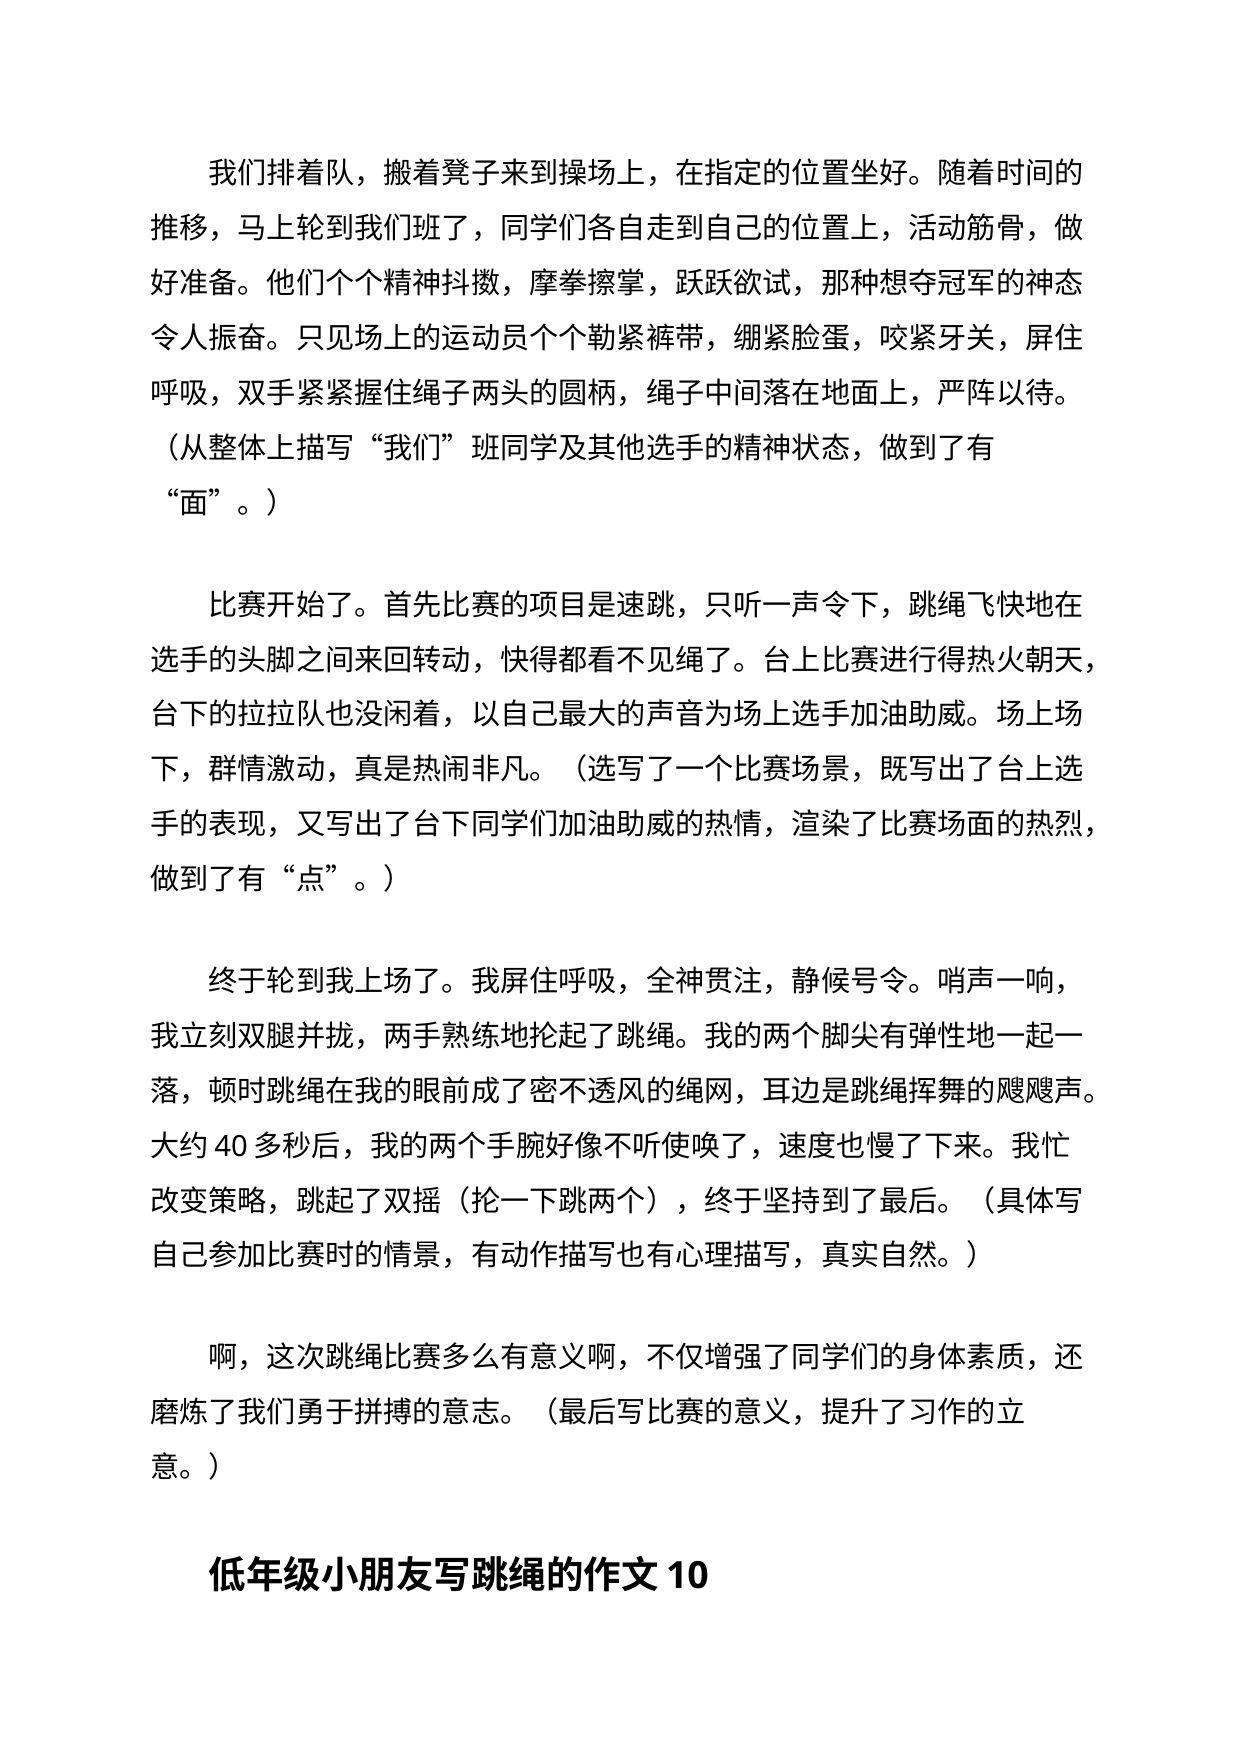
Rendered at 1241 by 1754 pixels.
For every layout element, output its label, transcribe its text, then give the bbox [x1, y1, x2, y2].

text 我们排着队，搬着凳子来到操场上，在指定的位置坐好。随着时间的推移，马上轮到我们班了，同学们各自走到自己的位置上，活动筋骨，做好准备。他们个个精神抖擞，摩拳擦掌，跃跃欲试，那种想夺冠军的神态令人振奋。只见场上的运动员个个勒紧裤带，绷紧脸蛋，咬紧牙关，屏住呼吸，双手紧紧握住绳子两头的圆柄，绳子中间落在地面上，严阵以待。（从整体上描写“我们”班同学及其他选手的精神状态，做到了有“面”。） [150, 150, 1090, 522]
text 比赛开始了。首先比赛的项目是速跳，只听一声令下，跳绳飞快地在选手的头脚之间来回转动，快得都看不见绳了。台上比赛进行得热火朝天，台下的拉拉队也没闲着，以自己最大的声音为场上选手加油助威。场上场下，群情激动，真是热闹非凡。（选写了一个比赛场景，既写出了台上选手的表现，又写出了台下同学们加油助威的热情，渲染了比赛场面的热烈，做到了有“点”。） [150, 581, 1090, 898]
text 终于轮到我上场了。我屏住呼吸，全神贯注，静候号令。哨声一响，我立刻双腿并拢，两手熟练地抡起了跳绳。我的两个脚尖有弹性地一起一落，顿时跳绳在我的眼前成了密不透风的绳网，耳边是跳绳挥舞的飕飕声。大约40多秒后，我的两个手腕好像不听使唤了，速度也慢了下来。我忙改变策略，跳起了双摇（抡一下跳两个），终于坚持到了最后。（具体写自己参加比赛时的情景，有动作描写也有心理描写，真实自然。） [150, 957, 1090, 1274]
text 啊，这次跳绳比赛多么有意义啊，不仅增强了同学们的身体素质，还磨炼了我们勇于拼搏的意志。（最后写比赛的意义，提升了习作的立意。） [150, 1334, 1090, 1486]
text 低年级小朋友写跳绳的作文10 [150, 1545, 1090, 1600]
